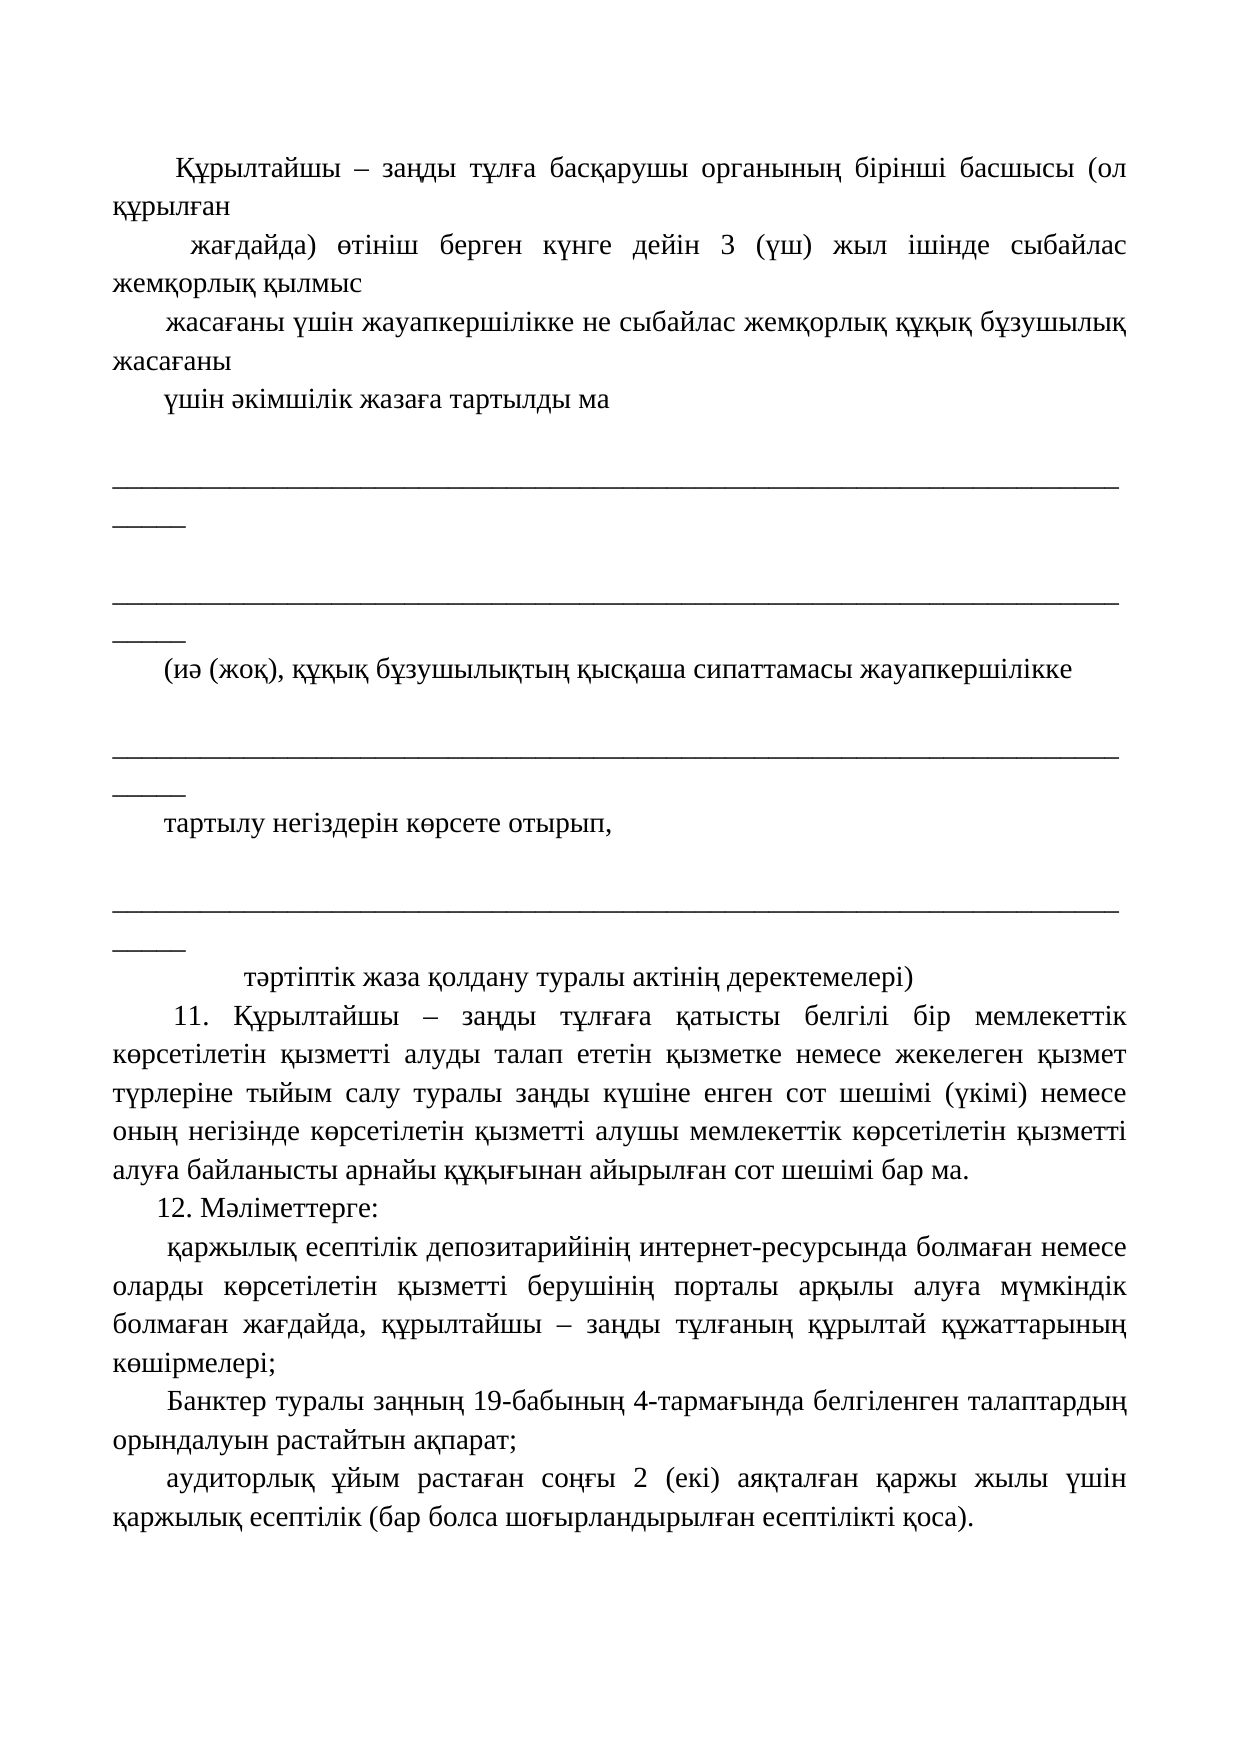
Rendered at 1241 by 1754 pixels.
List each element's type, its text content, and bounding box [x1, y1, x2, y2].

text __________________________________________________________________________ [112, 689, 1128, 800]
text тәртіптік жаза қолдану туралы актінің деректемелері) [112, 959, 1128, 993]
text 11. Құрылтайшы – заңды тұлғаға қатысты белгілі бір мемлекеттік көрсетілетін қызметті алуды талап ететін қызметке немесе жекелеген қызмет түрлеріне тыйым салу туралы заңды күшіне енген сот шешімі (үкімі) немесе оның негізінде көрсетілетін қызметті алушы мемлекеттік көрсетілетін қызметті алуға байланысты арнайы құқығынан айырылған сот шешімі бар ма. [112, 998, 1128, 1186]
text қаржылық есептілік депозитарийінің интернет-ресурсында болмаған немесе оларды көрсетілетін қызметті берушінің порталы арқылы алуға мүмкіндік болмаған жағдайда, құрылтайшы – заңды тұлғаның құрылтай құжаттарының көшірмелері; [112, 1229, 1128, 1378]
text жасағаны үшін жауапкершілікке не сыбайлас жемқорлық құқық бұзушылық жасағаны [112, 304, 1128, 376]
text __________________________________________________________________________ [112, 420, 1128, 530]
text 12. Мәліметтерге: [112, 1191, 1128, 1224]
text Банктер туралы заңның 19-бабының 4-тармағында белгіленген талаптардың орындалуын растайтын ақпарат; [112, 1383, 1128, 1455]
text __________________________________________________________________________ [112, 535, 1128, 646]
text (иә (жоқ), құқық бұзушылықтың қысқаша сипаттамасы жауапкершілікке [112, 651, 1128, 684]
text __________________________________________________________________________ [112, 844, 1128, 954]
text тартылу негіздерін көрсете отырып, [112, 805, 1128, 839]
text аудиторлық ұйым растаған соңғы 2 (екі) аяқталған қаржы жылы үшін қаржылық есептілік (бар болса шоғырландырылған есептілікті қоса). [112, 1460, 1128, 1532]
text жағдайда) өтініш берген күнге дейін 3 (үш) жыл ішінде сыбайлас жемқорлық қылмыс [112, 227, 1128, 299]
text үшін әкімшілік жазаға тартылды ма [112, 381, 1128, 415]
text Құрылтайшы – заңды тұлға басқарушы органының бірінші басшысы (ол құрылған [112, 150, 1128, 222]
